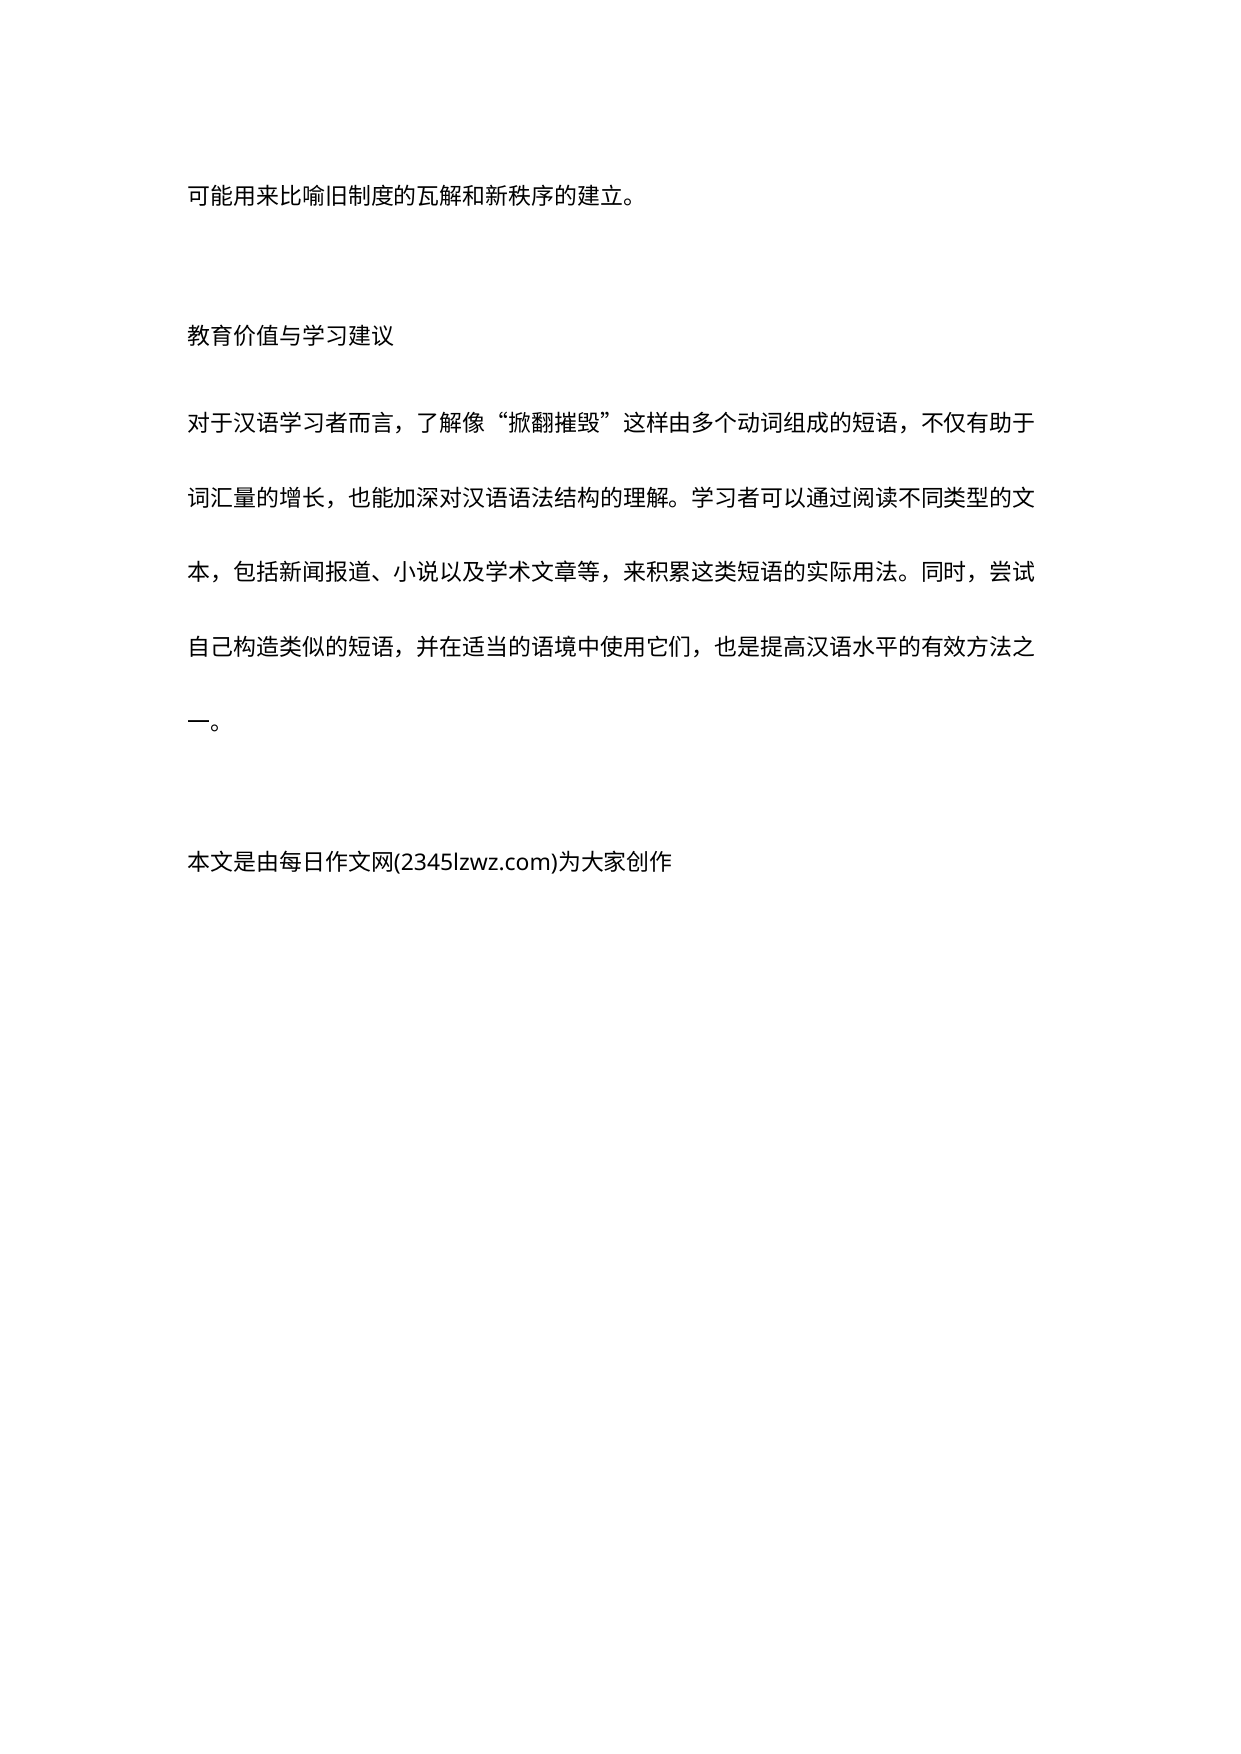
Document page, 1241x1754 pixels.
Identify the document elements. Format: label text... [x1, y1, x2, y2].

text 本文是由每日作文网(2345lzwz.com)为大家创作 [187, 828, 1053, 893]
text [187, 162, 1053, 227]
text 对于汉语学习者而言，了解像“掀翻摧毁”这样由多个动词组成的短语，不仅有助于词汇量的增长，也能加深对汉语语法结构的理解。学习者可以通过阅读不同类型的文本，包括新闻报道、小说以及学术文章等，来积累这类短语的实际用法。同时，尝试自己构造类似的短语，并在适当的语境中使用它们，也是提高汉语水平的有效方法之一。 [187, 389, 1053, 753]
text 教育价值与学习建议 [187, 302, 1053, 367]
